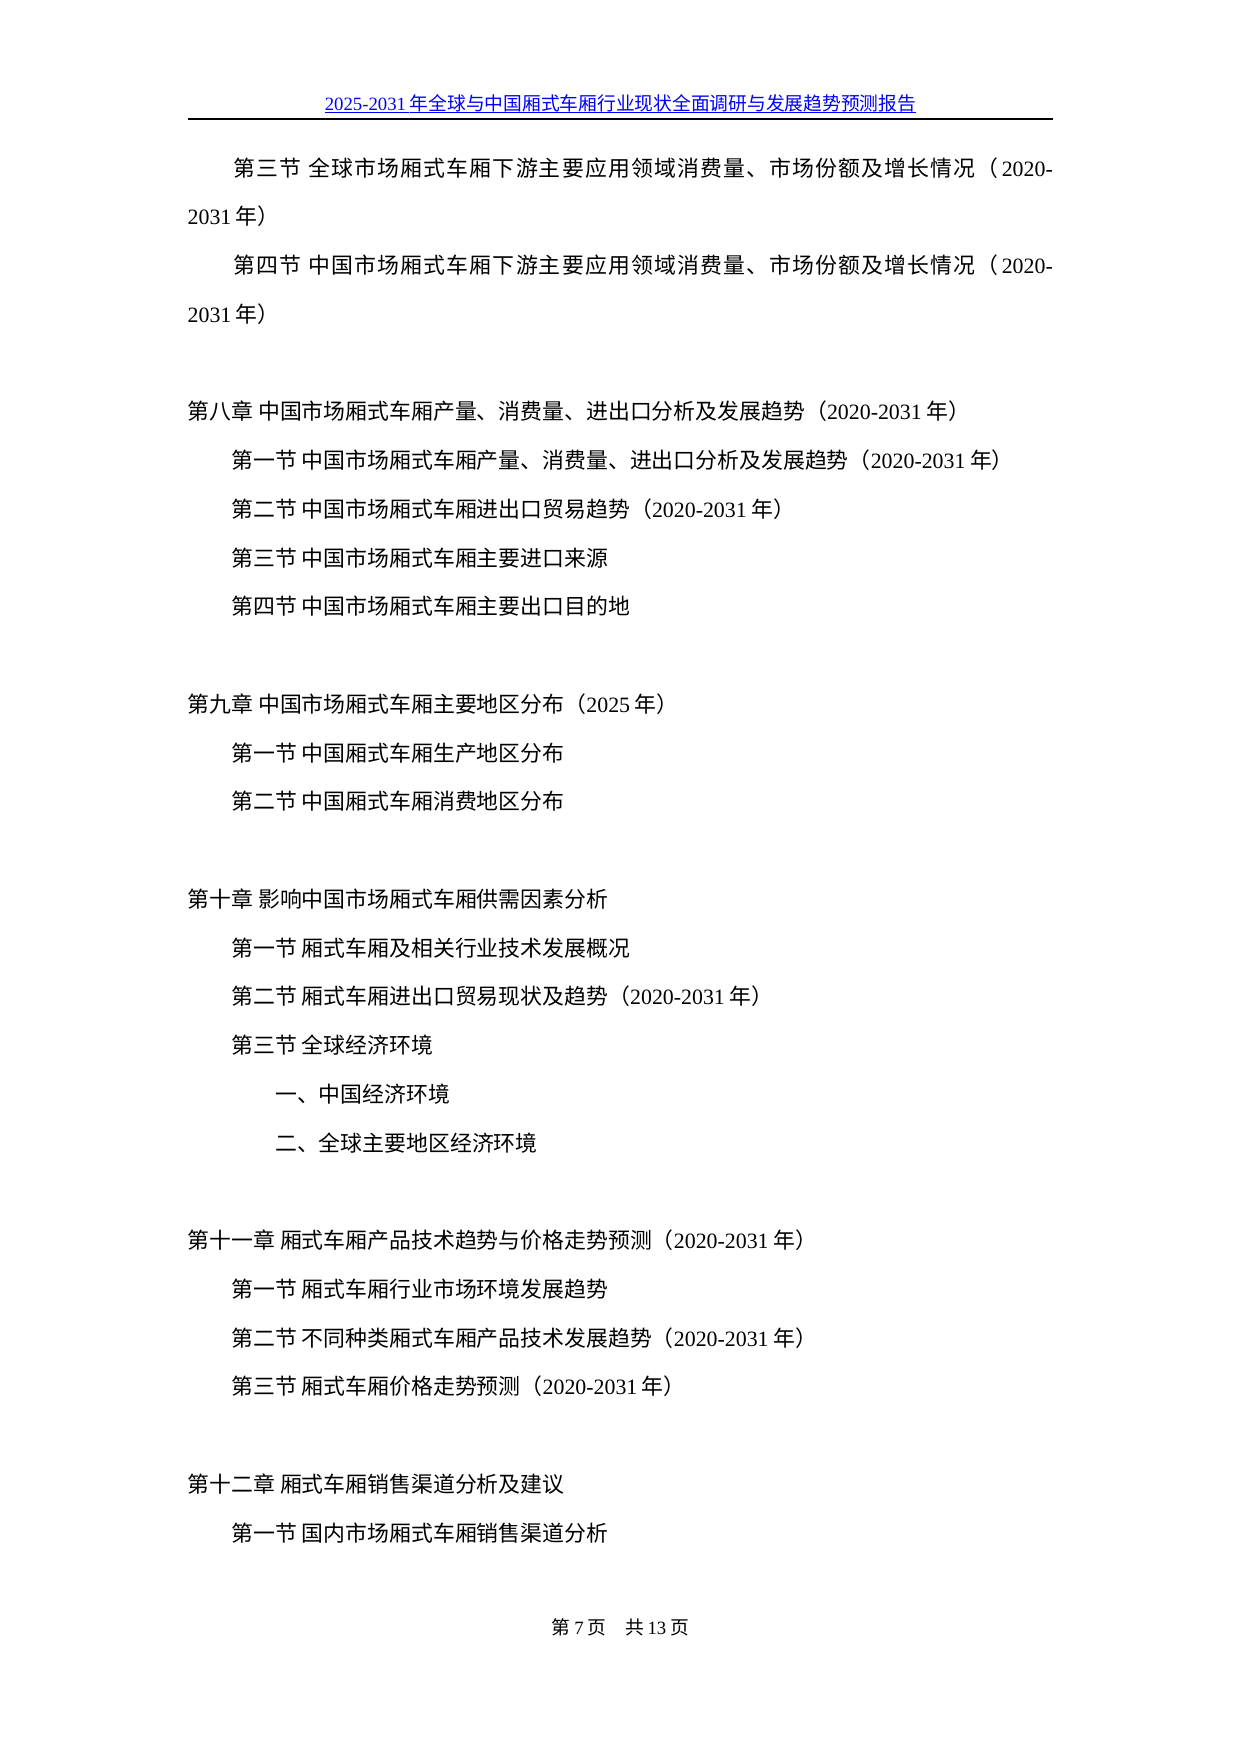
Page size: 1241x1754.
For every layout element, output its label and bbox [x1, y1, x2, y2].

text [187, 150, 1053, 1548]
